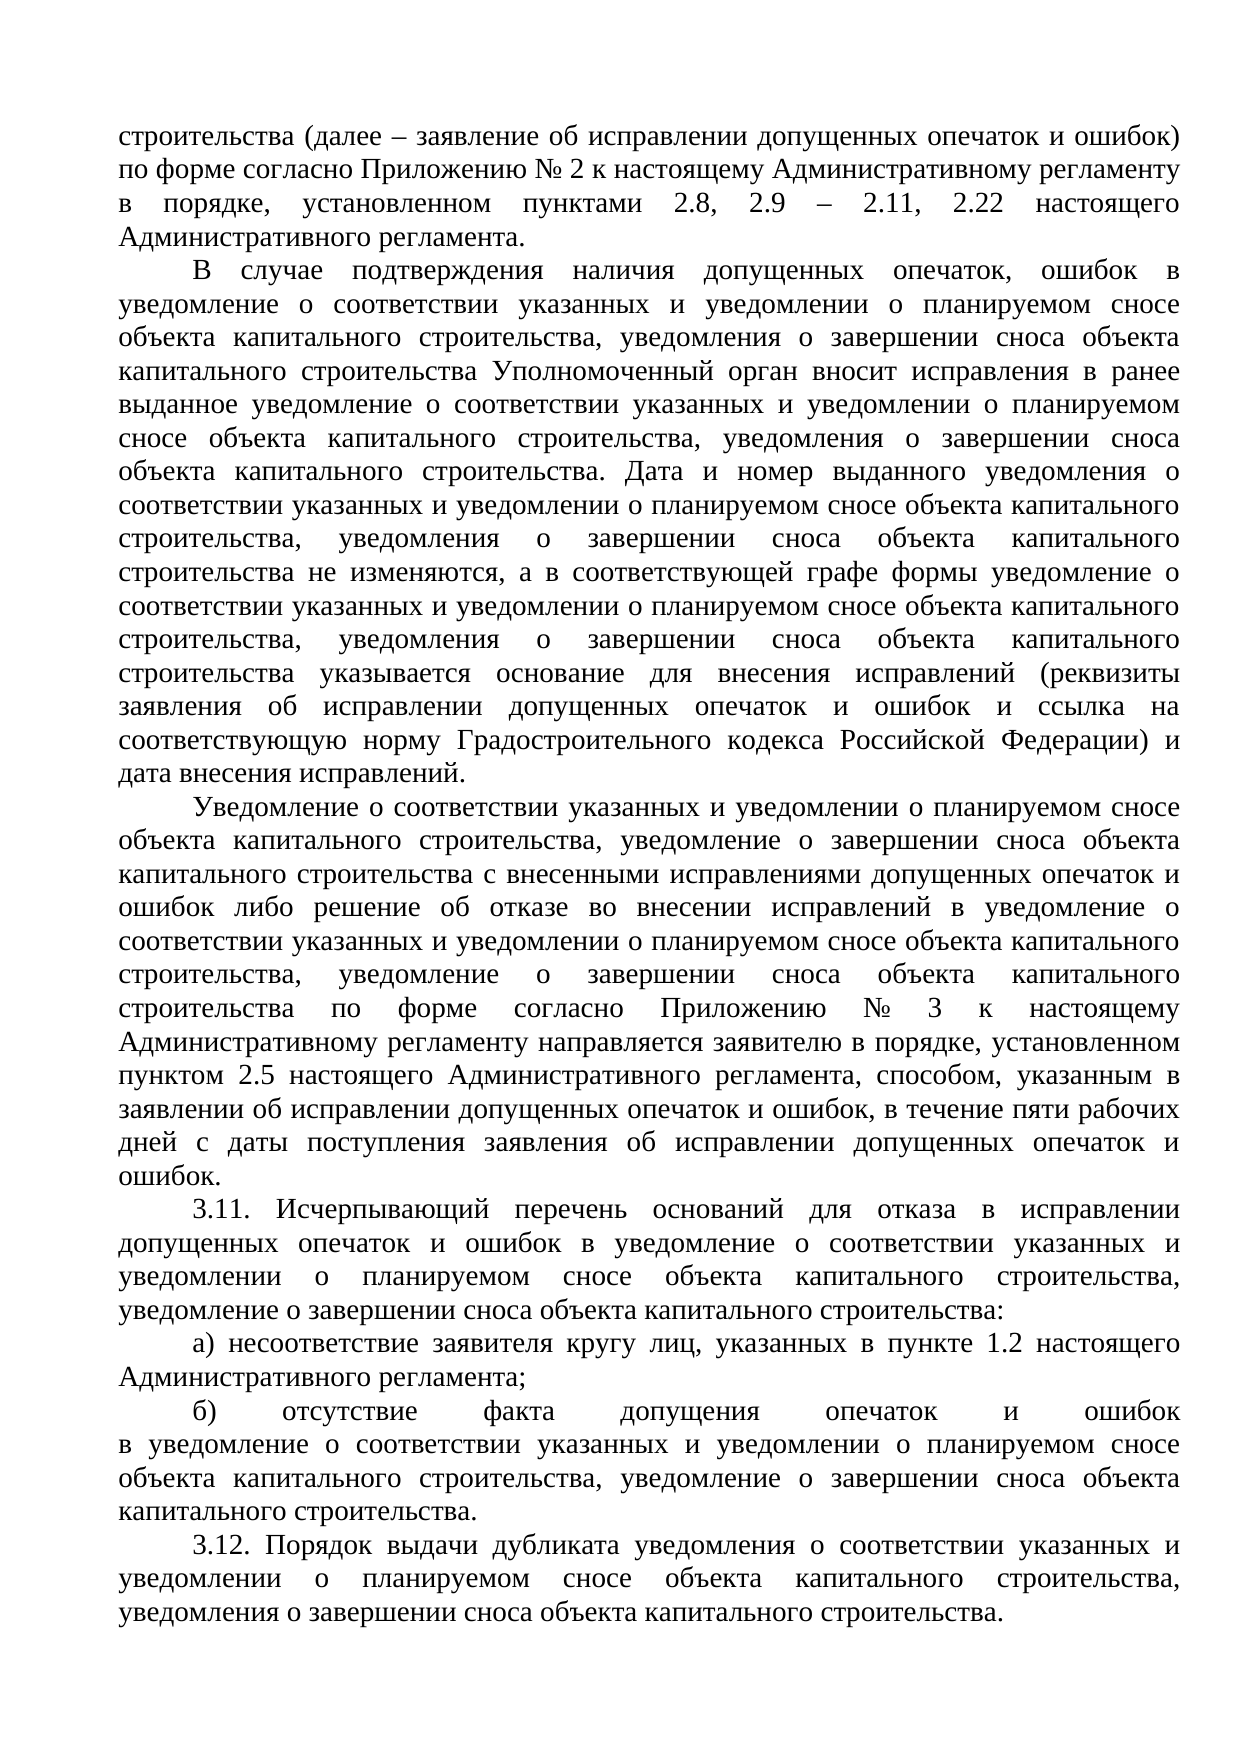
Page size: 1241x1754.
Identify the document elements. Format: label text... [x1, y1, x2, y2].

text б) отсутствие факта допущения опечаток и ошибок в уведомление о соответствии указанных и уведомлении о планируемом сносе объекта капитального строительства, уведомление о завершении сноса объекта капитального строительства. [118, 1393, 1181, 1527]
text Уведомление о соответствии указанных и уведомлении о планируемом сносе объекта капитального строительства, уведомление о завершении сноса объекта капитального строительства с внесенными исправлениями допущенных опечаток и ошибок либо решение об отказе во внесении исправлений в уведомление о соответствии указанных и уведомлении о планируемом сносе объекта капитального строительства, уведомление о завершении сноса объекта капитального строительства по форме согласно Приложению № 3 к настоящему Административному регламенту направляется заявителю в порядке, установленном пунктом 2.5 настоящего Административного регламента, способом, указанным в заявлении об исправлении допущенных опечаток и ошибок, в течение пяти рабочих дней с даты поступления заявления об исправлении допущенных опечаток и ошибок. [118, 789, 1181, 1191]
text В случае подтверждения наличия допущенных опечаток, ошибок в уведомление о соответствии указанных и уведомлении о планируемом сносе объекта капитального строительства, уведомления о завершении сноса объекта капитального строительства Уполномоченный орган вносит исправления в ранее выданное уведомление о соответствии указанных и уведомлении о планируемом сносе объекта капитального строительства, уведомления о завершении сноса объекта капитального строительства. Дата и номер выданного уведомления о соответствии указанных и уведомлении о планируемом сносе объекта капитального строительства, уведомления о завершении сноса объекта капитального строительства не изменяются, а в соответствующей графе формы уведомление о соответствии указанных и уведомлении о планируемом сносе объекта капитального строительства, уведомления о завершении сноса объекта капитального строительства указывается основание для внесения исправлений (реквизиты заявления об исправлении допущенных опечаток и ошибок и ссылка на соответствующую норму Градостроительного кодекса Российской Федерации) и дата внесения исправлений. [118, 252, 1181, 789]
text 3.11. Исчерпывающий перечень оснований для отказа в исправлении допущенных опечаток и ошибок в уведомление о соответствии указанных и уведомлении о планируемом сносе объекта капитального строительства, уведомление о завершении сноса объекта капитального строительства: [118, 1191, 1181, 1326]
text а) несоответствие заявителя кругу лиц, указанных в пункте 1.2 настоящего Административного регламента; [118, 1326, 1181, 1393]
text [118, 118, 1181, 252]
text 3.12. Порядок выдачи дубликата уведомления о соответствии указанных и уведомлении о планируемом сносе объекта капитального строительства, уведомления о завершении сноса объекта капитального строительства. [118, 1527, 1181, 1627]
